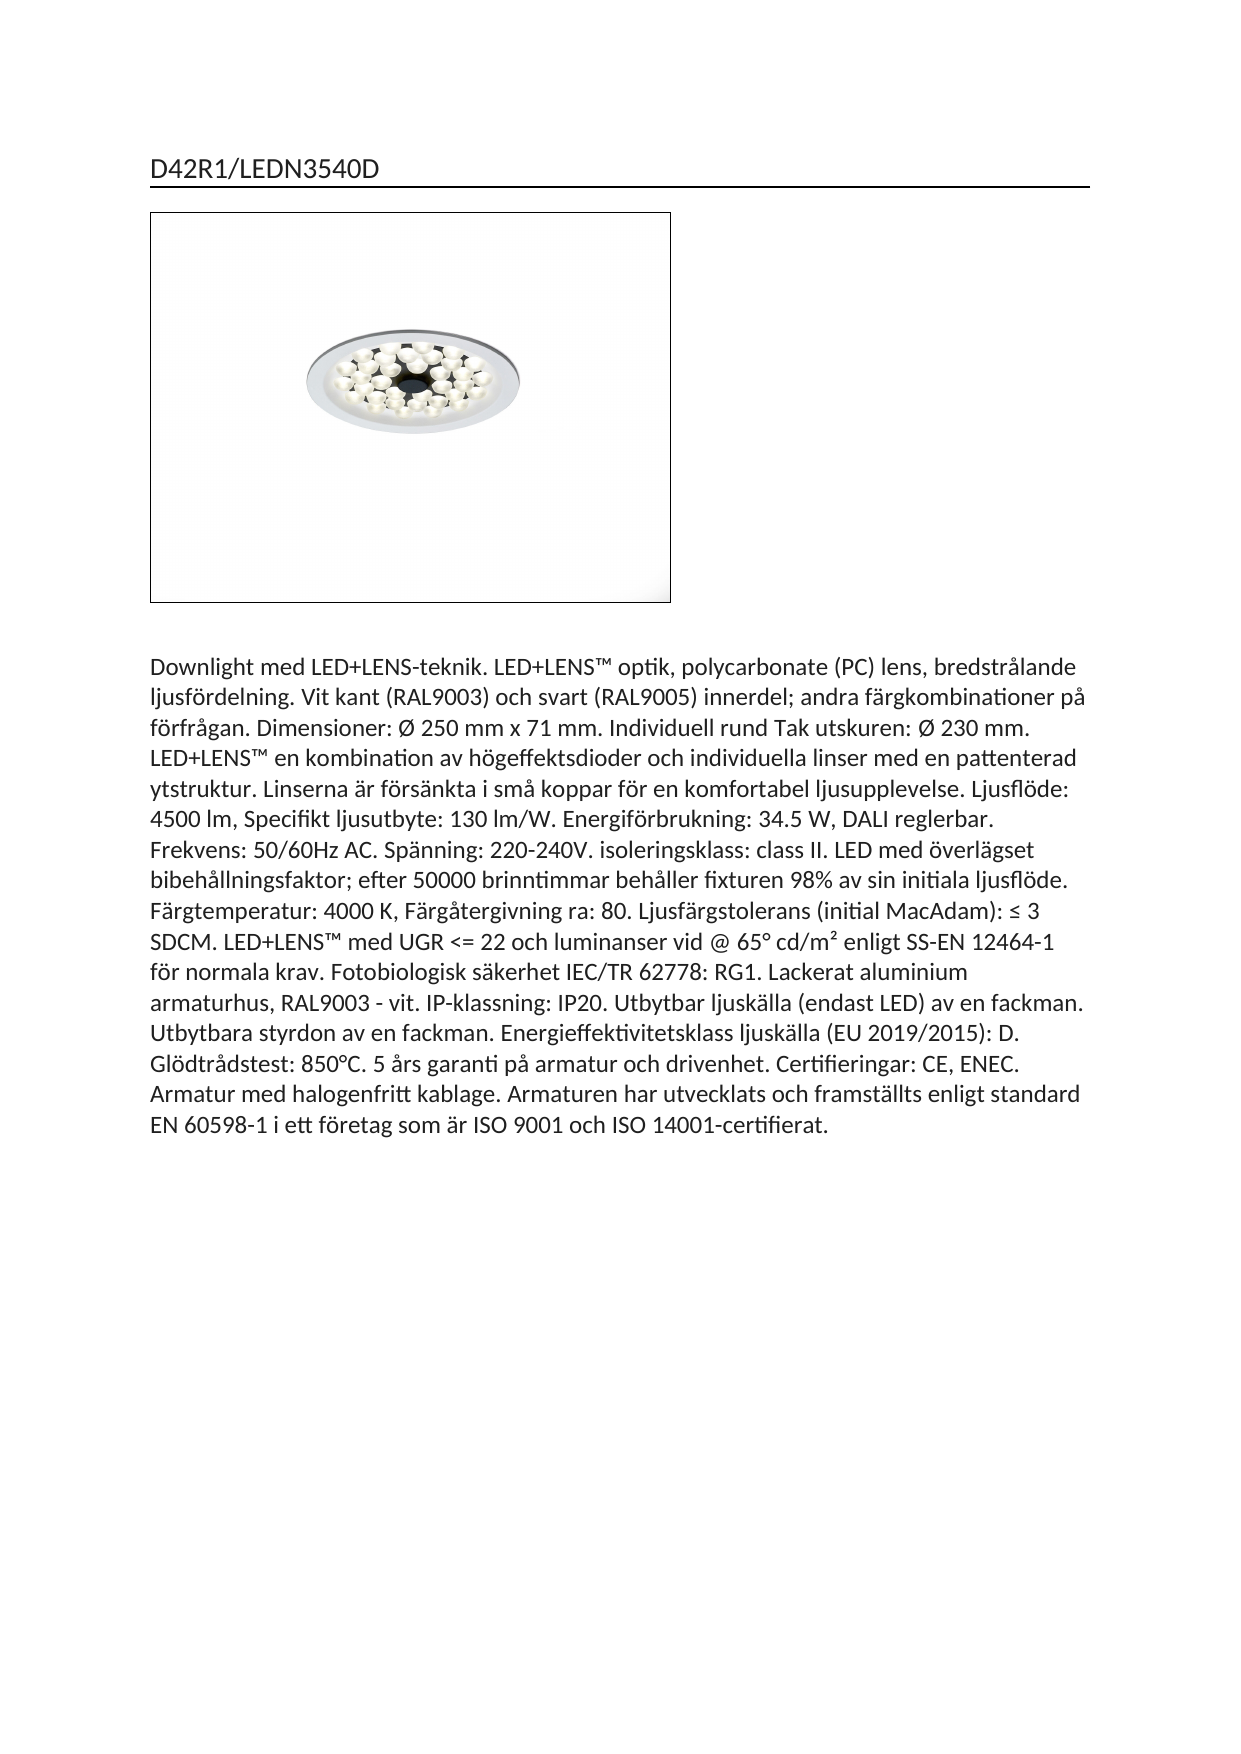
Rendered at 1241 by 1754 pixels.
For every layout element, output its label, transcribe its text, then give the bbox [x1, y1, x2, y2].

text Downlight med LED+LENS-teknik. LED+LENS™ optik, polycarbonate (PC) lens, bredstrålande ljusfördelning. Vit kant (RAL9003) och svart (RAL9005) innerdel; andra färgkombinationer på förfrågan. Dimensioner: Ø 250 mm x 71 mm. Individuell rund Tak utskuren: Ø 230 mm. LED+LENS™ en kombination av högeffektsdioder och individuella linser med en pattenterad ytstruktur. Linserna är försänkta i små koppar för en komfortabel ljusupplevelse. Ljusflöde: 4500 lm, Specifikt ljusutbyte: 130 lm/W. Energiförbrukning: 34.5 W, DALI reglerbar. Frekvens: 50/60Hz AC. Spänning: 220-240V. isoleringsklass: class II. LED med överlägset bibehållningsfaktor; efter 50000 brinntimmar behåller fixturen 98% av sin initiala ljusflöde. Färgtemperatur: 4000 K, Färgåtergivning ra: 80. Ljusfärgstolerans (initial MacAdam): ≤ 3 SDCM. LED+LENS™ med UGR <= 22 och luminanser vid @ 65° cd/m² enligt SS-EN 12464-1 för normala krav. Fotobiologisk säkerhet IEC/TR 62778: RG1. Lackerat aluminium armaturhus, RAL9003 - vit. IP-klassning: IP20. Utbytbar ljuskälla (endast LED) av en fackman. Utbytbara styrdon av en fackman. Energieffektivitetsklass ljuskälla (EU 2019/2015): D. Glödtrådstest: 850°C. 5 års garanti på armatur och drivenhet. Certifieringar: CE, ENEC. Armatur med halogenfritt kablage. Armaturen har utvecklats och framställts enligt standard EN 60598-1 i ett företag som är ISO 9001 och ISO 14001-certifierat. [150, 651, 1090, 1139]
picture [151, 213, 670, 602]
text D42R1/LEDN3540D [150, 150, 1090, 186]
